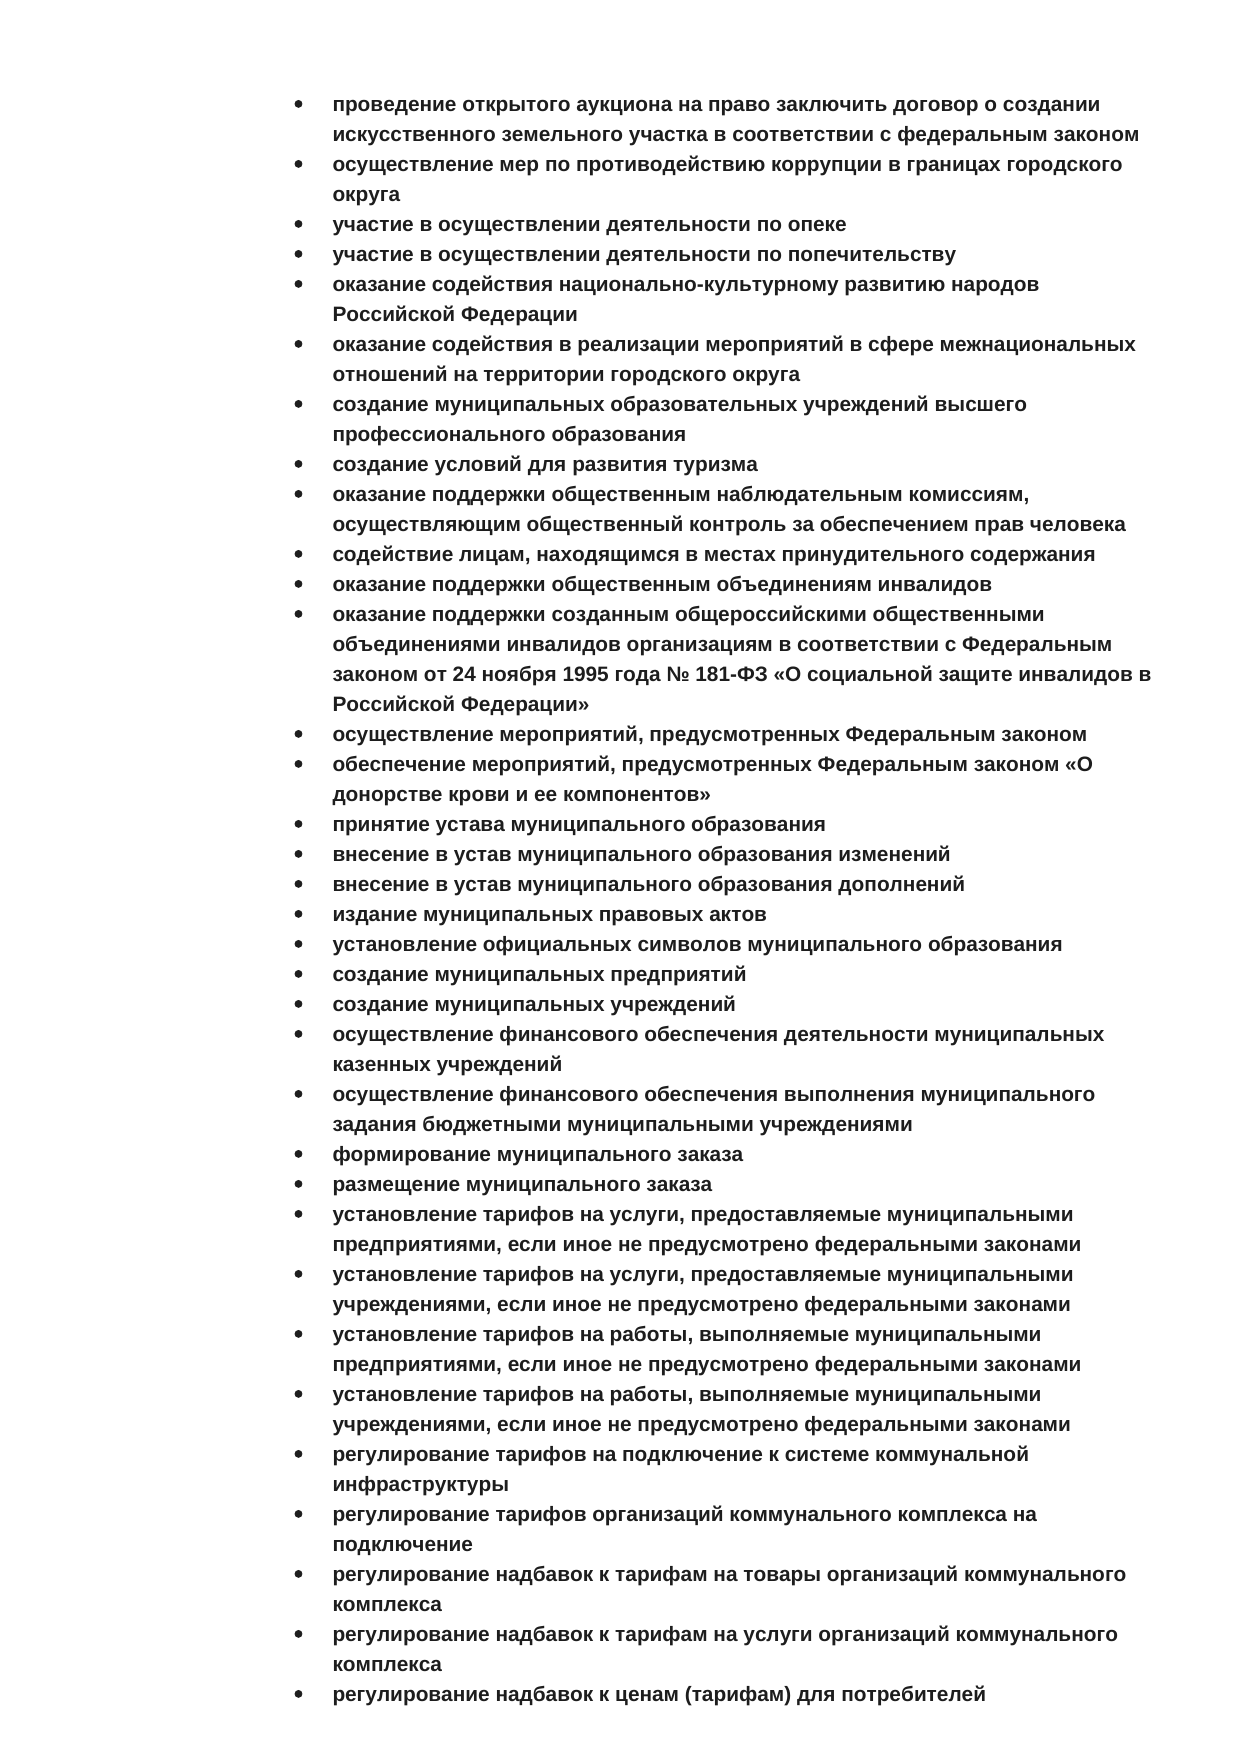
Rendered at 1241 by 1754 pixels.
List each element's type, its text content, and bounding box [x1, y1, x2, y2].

list регулирование тарифов организаций коммунального комплекса на подключение [295, 1496, 1158, 1556]
list содействие лицам, находящимся в местах принудительного содержания [295, 536, 1158, 566]
list издание муниципальных правовых актов [295, 896, 1158, 926]
list участие в осуществлении деятельности по попечительству [295, 236, 1158, 266]
list оказание содействия в реализации мероприятий в сфере межнациональных отношений на территории городского округа [295, 326, 1158, 386]
list размещение муниципального заказа [295, 1166, 1158, 1196]
list регулирование надбавок к тарифам на товары организаций коммунального комплекса [295, 1556, 1158, 1616]
list оказание поддержки общественным наблюдательным комиссиям, осуществляющим общественный контроль за обеспечением прав человека [295, 476, 1158, 536]
list обеспечение мероприятий, предусмотренных Федеральным законом «О донорстве крови и ее компонентов» [295, 746, 1158, 806]
list оказание поддержки созданным общероссийскими общественными объединениями инвалидов организациям в соответствии с Федеральным законом от 24 ноября 1995 года № 181-ФЗ «О социальной защите инвалидов в Российской Федерации» [295, 596, 1158, 716]
list оказание поддержки общественным объединениям инвалидов [295, 566, 1158, 596]
list регулирование надбавок к тарифам на услуги организаций коммунального комплекса [295, 1616, 1158, 1676]
list внесение в устав муниципального образования изменений [295, 836, 1158, 866]
list оказание содействия национально-культурному развитию народов Российской Федерации [295, 266, 1158, 326]
list создание муниципальных учреждений [295, 986, 1158, 1016]
list установление тарифов на работы, выполняемые муниципальными учреждениями, если иное не предусмотрено федеральными законами [295, 1376, 1158, 1436]
list создание муниципальных предприятий [295, 956, 1158, 986]
list установление официальных символов муниципального образования [295, 926, 1158, 956]
list формирование муниципального заказа [295, 1136, 1158, 1166]
list установление тарифов на услуги, предоставляемые муниципальными предприятиями, если иное не предусмотрено федеральными законами [295, 1196, 1158, 1256]
list осуществление финансового обеспечения деятельности муниципальных казенных учреждений [295, 1016, 1158, 1076]
list регулирование тарифов на подключение к системе коммунальной инфраструктуры [295, 1436, 1158, 1496]
list создание муниципальных образовательных учреждений высшего профессионального образования [295, 386, 1158, 446]
list создание условий для развития туризма [295, 446, 1158, 476]
list регулирование надбавок к ценам (тарифам) для потребителей [295, 1676, 1158, 1706]
list участие в осуществлении деятельности по опеке [295, 206, 1158, 236]
list установление тарифов на услуги, предоставляемые муниципальными учреждениями, если иное не предусмотрено федеральными законами [295, 1256, 1158, 1316]
list принятие устава муниципального образования [295, 806, 1158, 836]
list установление тарифов на работы, выполняемые муниципальными предприятиями, если иное не предусмотрено федеральными законами [295, 1316, 1158, 1376]
list внесение в устав муниципального образования дополнений [295, 866, 1158, 896]
list проведение открытого аукциона на право заключить договор о создании искусственного земельного участка в соответствии с федеральным законом [295, 86, 1158, 146]
list осуществление мероприятий, предусмотренных Федеральным законом [295, 716, 1158, 746]
list осуществление финансового обеспечения выполнения муниципального задания бюджетными муниципальными учреждениями [295, 1076, 1158, 1136]
list осуществление мер по противодействию коррупции в границах городского округа [295, 146, 1158, 206]
